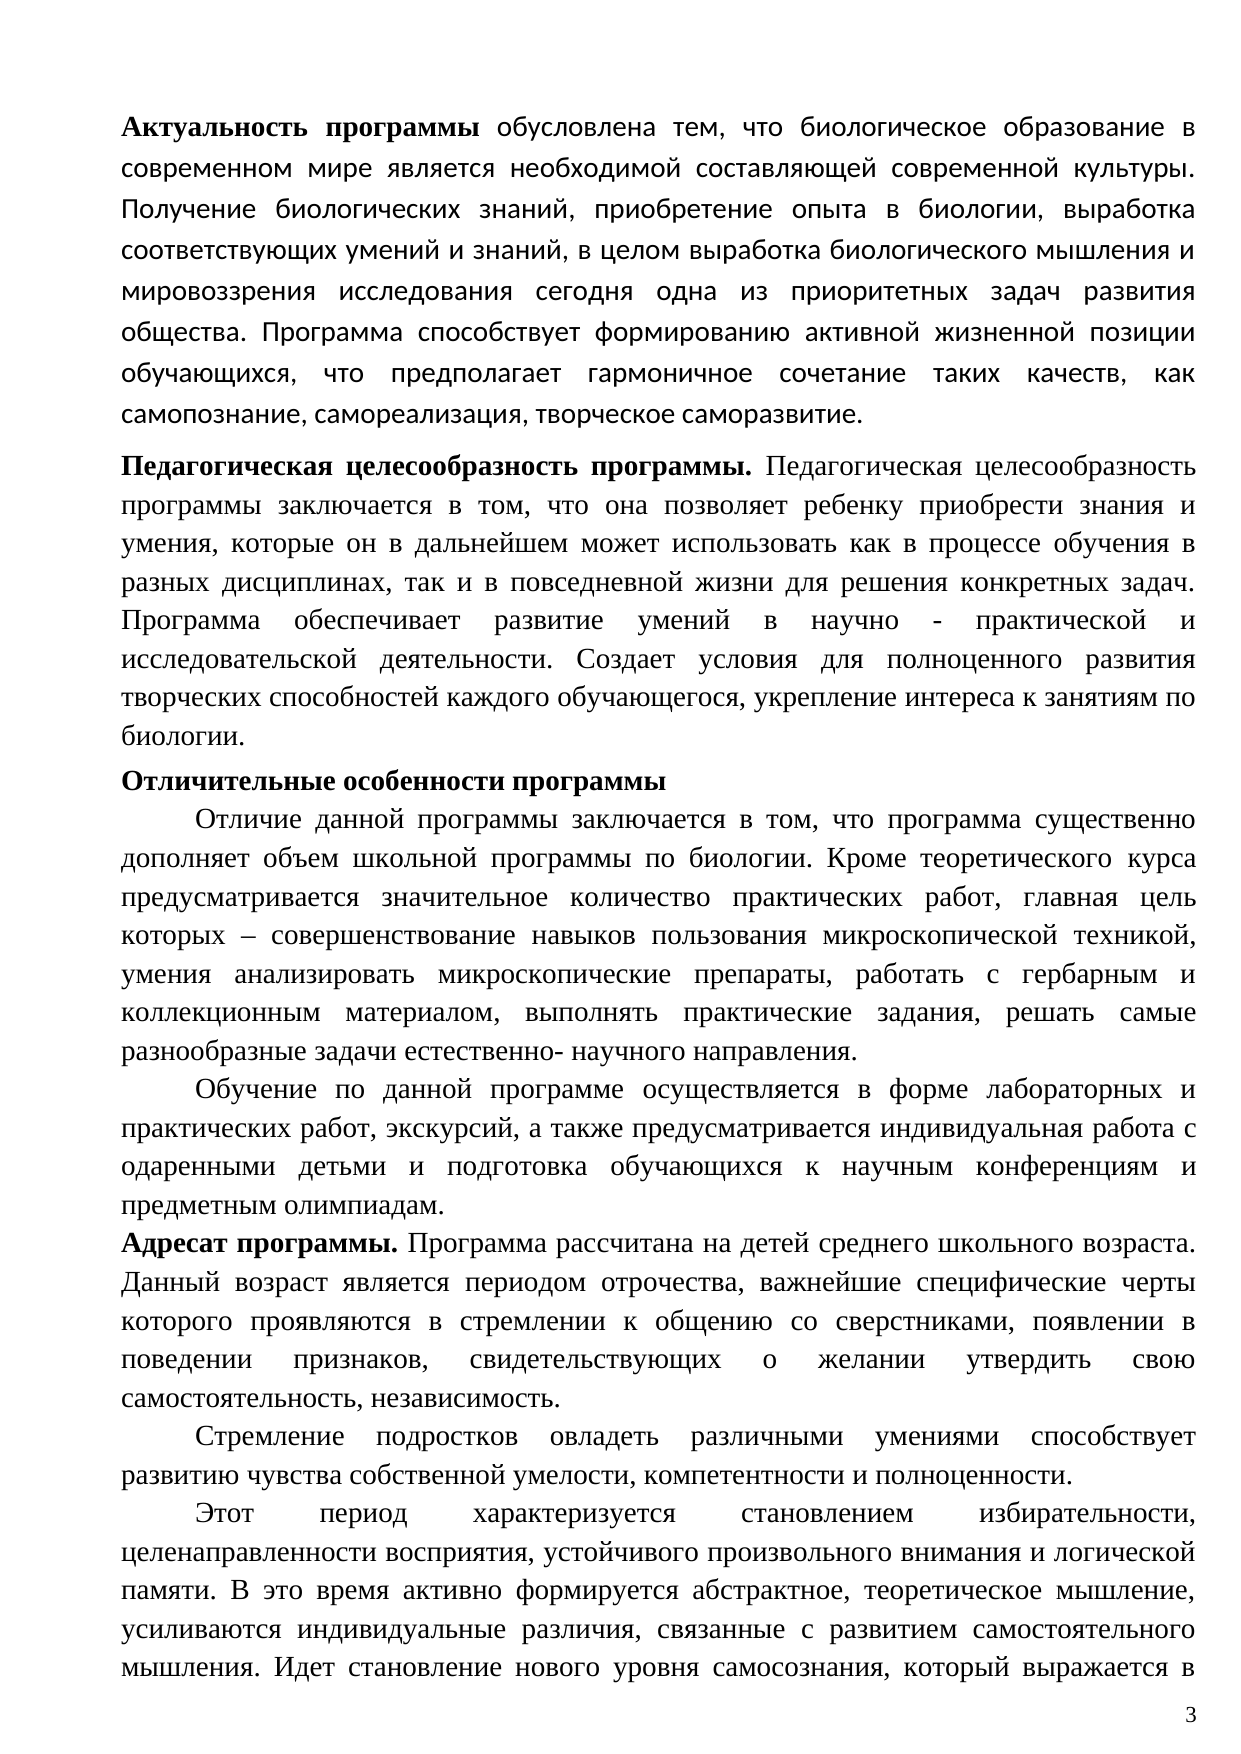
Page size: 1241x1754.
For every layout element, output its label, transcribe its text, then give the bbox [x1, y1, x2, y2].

text Стремление подростков овладеть различными умениями способствует развитию чувства собственной умелости, компетентности и полноценности. [121, 1418, 1196, 1490]
text Адресат программы. Программа рассчитана на детей среднего школьного возраста. Данный возраст является периодом отрочества, важнейшие специфические черты которого проявляются в стремлении к общению со сверстниками, появлении в поведении признаков, свидетельствующих о желании утвердить свою самостоятельность, независимость. [121, 1226, 1196, 1413]
text Отличительные особенности программы [121, 763, 1196, 796]
text Актуальность программы обусловлена тем, что биологическое образование в современном мире является необходимой составляющей современной культуры. Получение биологических знаний, приобретение опыта в биологии, выработка соответствующих умений и знаний, в целом выработка биологического мышления и мировоззрения исследования сегодня одна из приоритетных задач развития общества. Программа способствует формированию активной жизненной позиции обучающихся, что предполагает гармоничное сочетание таких качеств, как самопознание, самореализация, творческое саморазвитие. [121, 108, 1196, 431]
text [121, 1495, 1196, 1683]
text Обучение по данной программе осуществляется в форме лабораторных и практических работ, экскурсий, а также предусматривается индивидуальная работа с одаренными детьми и подготовка обучающихся к научным конференциям и предметным олимпиадам. [121, 1071, 1196, 1221]
text Отличие данной программы заключается в том, что программа существенно дополняет объем школьной программы по биологии. Кроме теоретического курса предусматривается значительное количество практических работ, главная цель которых – совершенствование навыков пользования микроскопической техникой, умения анализировать микроскопические препараты, работать с гербарным и коллекционным материалом, выполнять практические задания, решать самые разнообразные задачи естественно- научного направления. [121, 802, 1196, 1066]
text Педагогическая целесообразность программы. Педагогическая целесообразность программы заключается в том, что она позволяет ребенку приобрести знания и умения, которые он в дальнейшем может использовать как в процессе обучения в разных дисциплинах, так и в повседневной жизни для решения конкретных задач. Программа обеспечивает развитие умений в научно - практической и исследовательской деятельности. Создает условия для полноценного развития творческих способностей каждого обучающегося, укрепление интереса к занятиям по биологии. [121, 448, 1196, 752]
